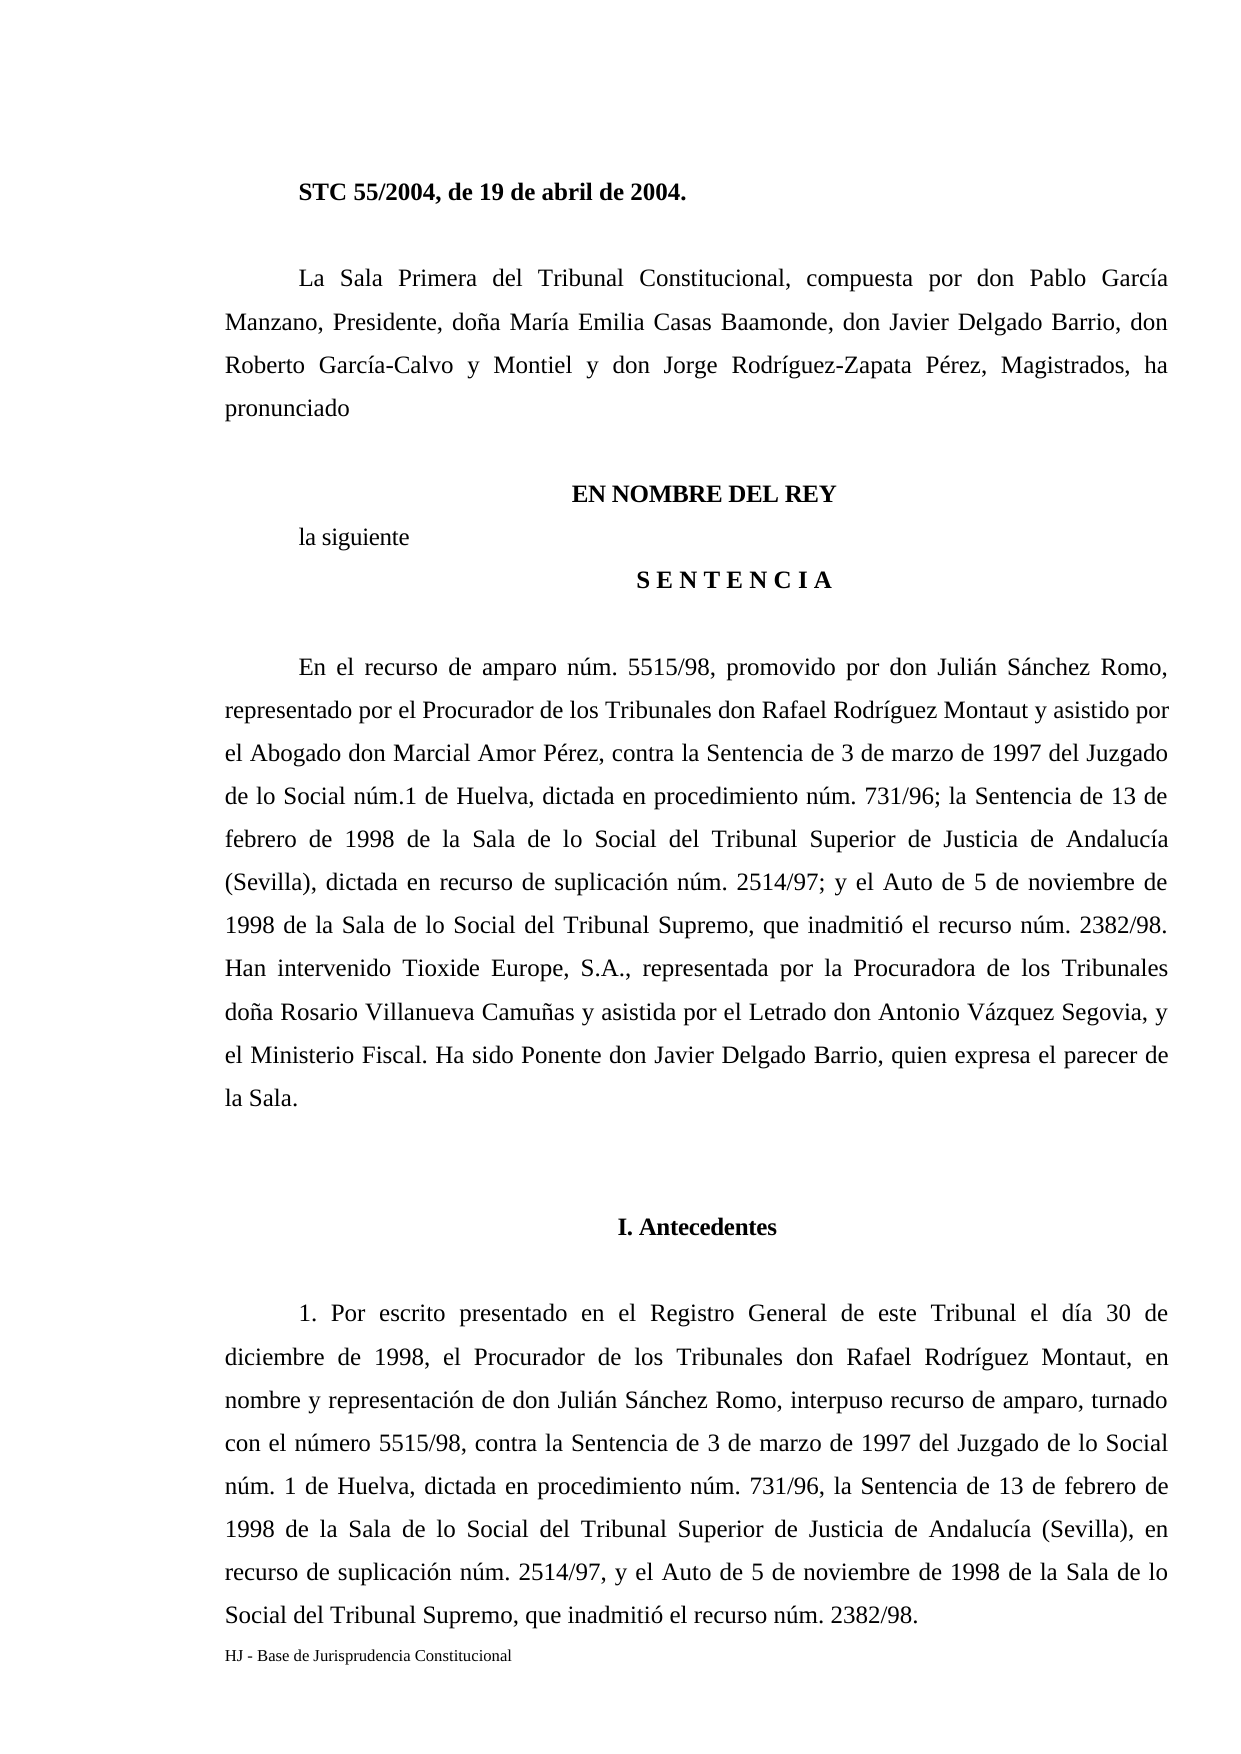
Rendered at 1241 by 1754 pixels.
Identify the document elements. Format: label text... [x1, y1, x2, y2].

text la siguiente [224, 522, 1110, 551]
text 1. Por escrito presentado en el Registro General de este Tribunal el día 30 de diciembre de 1998, el Procurador de los Tribunales don Rafael Rodríguez Montaut, en nombre y representación de don Julián Sánchez Romo, interpuso recurso de amparo, turnado con el número 5515/98, contra la Sentencia de 3 de marzo de 1997 del Juzgado de lo Social núm. 1 de Huelva, dictada en procedimiento núm. 731/96, la Sentencia de 13 de febrero de 1998 de la Sala de lo Social del Tribunal Superior de Justicia de Andalucía (Sevilla), en recurso de suplicación núm. 2514/97, y el Auto de 5 de noviembre de 1998 de la Sala de lo Social del Tribunal Supremo, que inadmitió el recurso núm. 2382/98. [224, 1298, 1169, 1629]
text S E N T E N C I A [224, 565, 1169, 594]
text EN NOMBRE DEL REY [224, 479, 1110, 508]
text I. Antecedentes [224, 1212, 1169, 1241]
text La Sala Primera del Tribunal Constitucional, compuesta por don Pablo García Manzano, Presidente, doña María Emilia Casas Baamonde, don Javier Delgado Barrio, don Roberto García-Calvo y Montiel y don Jorge Rodríguez-Zapata Pérez, Magistrados, ha pronunciado [224, 263, 1169, 422]
text STC 55/2004, de 19 de abril de 2004. [224, 177, 1169, 206]
text En el recurso de amparo núm. 5515/98, promovido por don Julián Sánchez Romo, representado por el Procurador de los Tribunales don Rafael Rodríguez Montaut y asistido por el Abogado don Marcial Amor Pérez, contra la Sentencia de 3 de marzo de 1997 del Juzgado de lo Social núm.1 de Huelva, dictada en procedimiento núm. 731/96; la Sentencia de 13 de febrero de 1998 de la Sala de lo Social del Tribunal Superior de Justicia de Andalucía (Sevilla), dictada en recurso de suplicación núm. 2514/97; y el Auto de 5 de noviembre de 1998 de la Sala de lo Social del Tribunal Supremo, que inadmitió el recurso núm. 2382/98. Han intervenido Tioxide Europe, S.A., representada por la Procuradora de los Tribunales doña Rosario Villanueva Camuñas y asistida por el Letrado don Antonio Vázquez Segovia, y el Ministerio Fiscal. Ha sido Ponente don Javier Delgado Barrio, quien expresa el parecer de la Sala. [224, 652, 1169, 1112]
